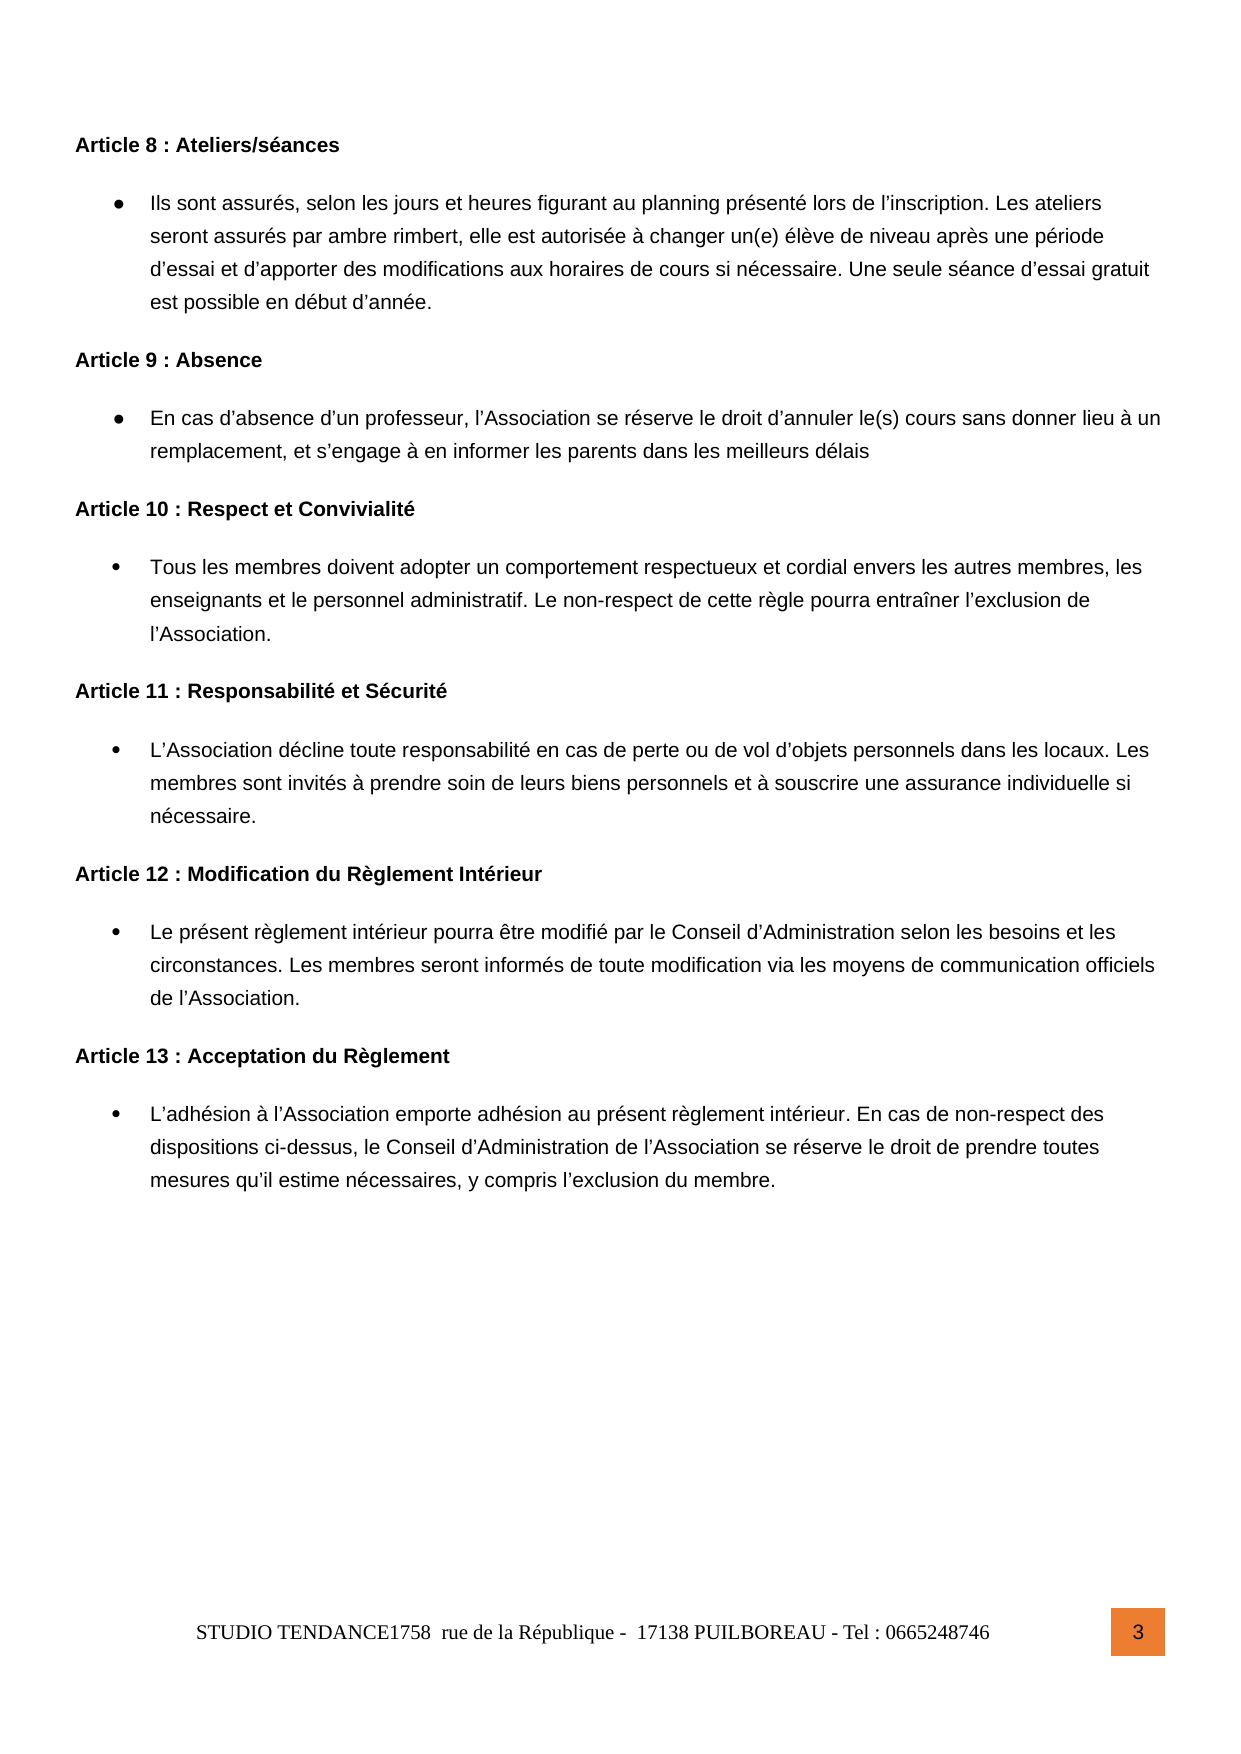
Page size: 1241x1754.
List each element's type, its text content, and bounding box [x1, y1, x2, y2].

text Article 13 : Acceptation du Règlement [75, 1044, 1165, 1068]
list L’Association décline toute responsabilité en cas de perte ou de vol d’objets personnels dans les locaux. Les membres sont invités à prendre soin de leurs biens personnels et à souscrire une assurance individuelle si nécessaire. [112, 737, 1165, 827]
text Article 10 : Respect et Convivialité [75, 497, 1165, 521]
list Ils sont assurés, selon les jours et heures figurant au planning présenté lors de l’inscription. Les ateliers seront assurés par ambre rimbert, elle est autorisée à changer un(e) élève de niveau après une période d’essai et d’apporter des modifications aux horaires de cours si nécessaire. Une seule séance d’essai gratuit est possible en début d’année. [112, 191, 1165, 314]
list Le présent règlement intérieur pourra être modifié par le Conseil d’Administration selon les besoins et les circonstances. Les membres seront informés de toute modification via les moyens de communication officiels de l’Association. [112, 919, 1165, 1010]
text Article 9 : Absence [75, 348, 1165, 372]
list En cas d’absence d’un professeur, l’Association se réserve le droit d’annuler le(s) cours sans donner lieu à un remplacement, et s’engage à en informer les parents dans les meilleurs délais [112, 406, 1165, 463]
text Article 12 : Modification du Règlement Intérieur [75, 862, 1165, 886]
list Tous les membres doivent adopter un comportement respectueux et cordial envers les autres membres, les enseignants et le personnel administratif. Le non-respect de cette règle pourra entraîner l’exclusion de l’Association. [112, 555, 1165, 645]
list L’adhésion à l’Association emporte adhésion au présent règlement intérieur. En cas de non-respect des dispositions ci-dessus, le Conseil d’Administration de l’Association se réserve le droit de prendre toutes mesures qu’il estime nécessaires, y compris l’exclusion du membre. [112, 1102, 1165, 1192]
text Article 8 : Ateliers/séances [75, 133, 1165, 157]
text Article 11 : Responsabilité et Sécurité [75, 679, 1165, 703]
